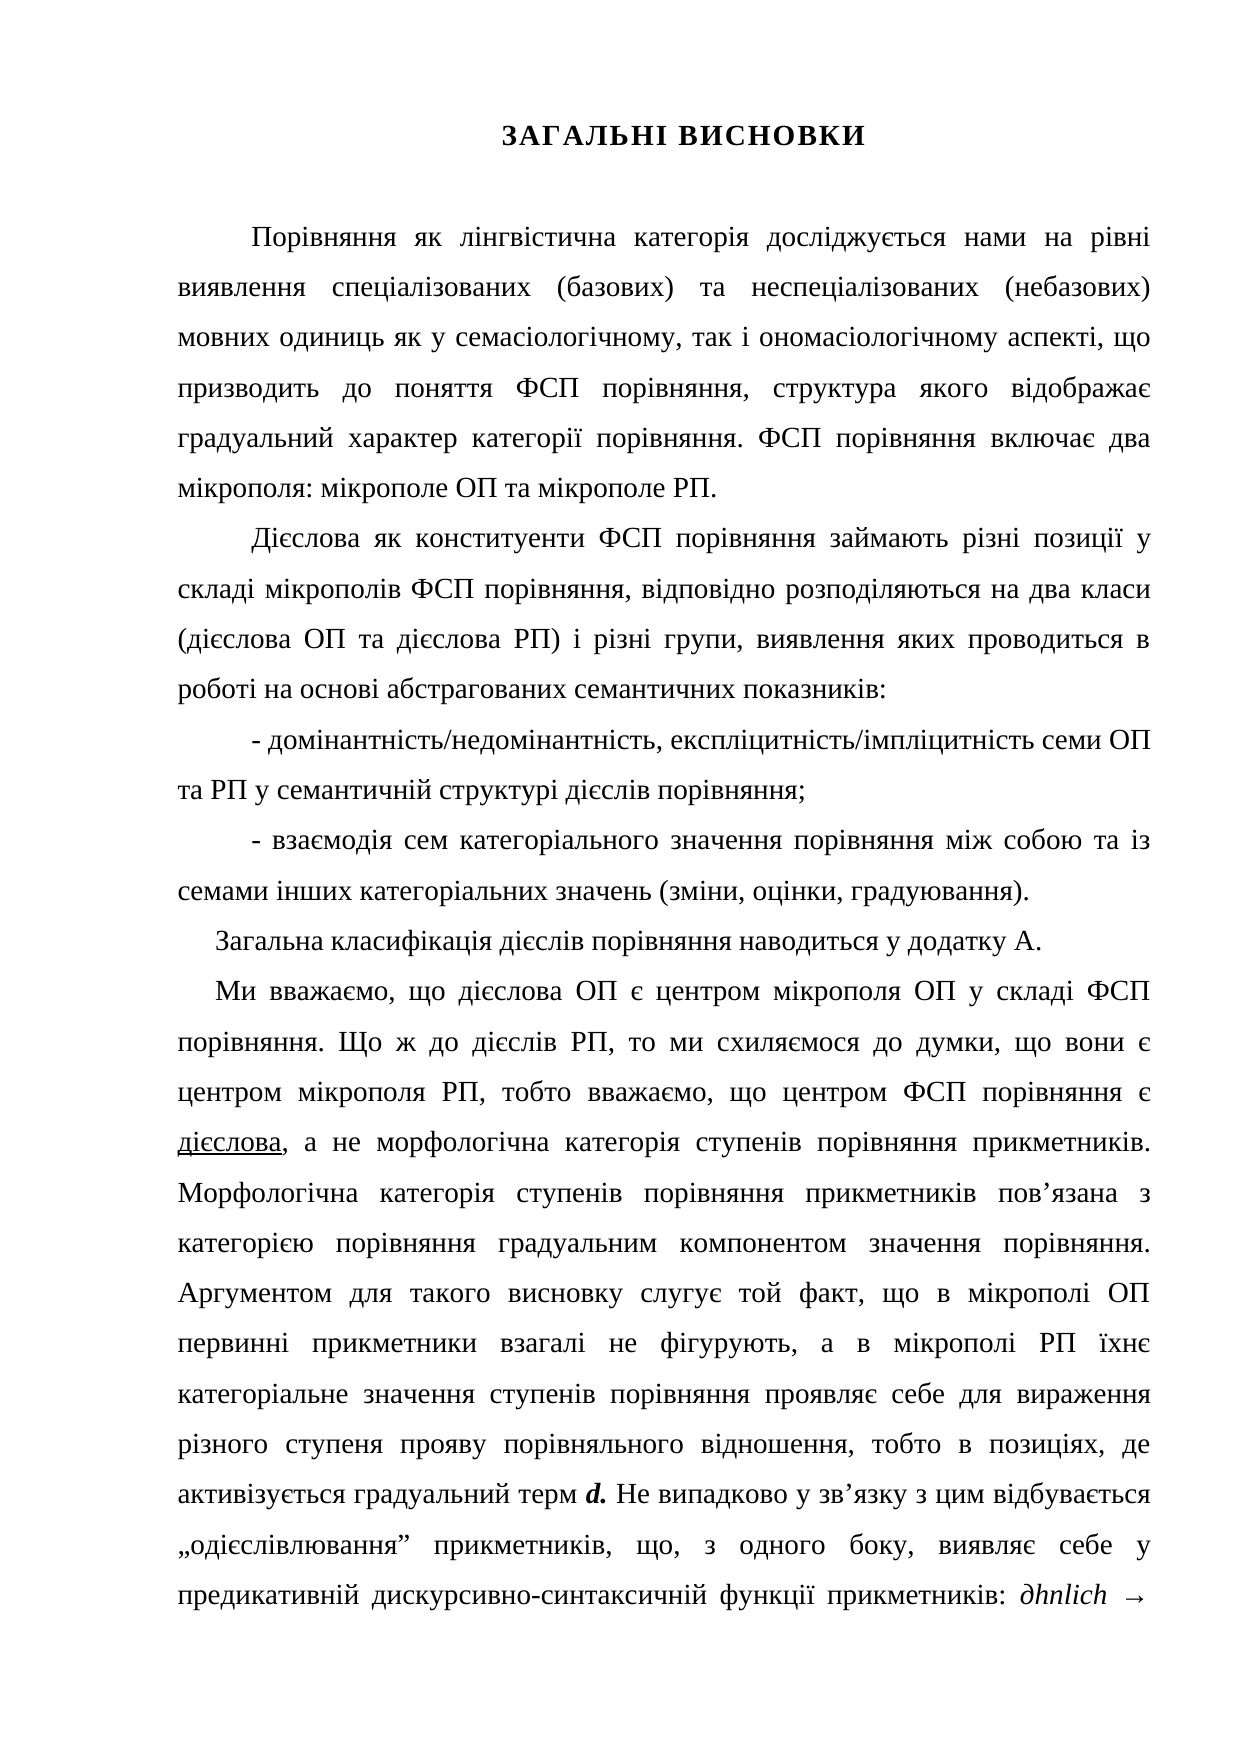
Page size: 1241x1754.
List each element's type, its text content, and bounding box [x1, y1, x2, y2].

text Загальна класифікація дієслів порівняння наводиться у додатку А. [177, 923, 1152, 957]
text ЗАГАЛЬНІ ВИСНОВКИ [215, 118, 1152, 152]
text Порівняння як лінгвістична категорія досліджується нами на рівні виявлення спеціалізованих (базових) та неспеціалізованих (небазових) мовних одиниць як у семасіологічному, так і ономасіологічному аспекті, що призводить до поняття ФСП порівняння, структура якого відображає градуальний характер категорії порівняння. ФСП порівняння включає два мікрополя: мікрополе ОП та мікрополе РП. [177, 219, 1152, 504]
text - домінантність/недомінантність, експліцитність/імпліцитність семи ОП та РП у семантичній структурі дієслів порівняння; [177, 722, 1152, 806]
text Дієслова як конституенти ФСП порівняння займають різні позиції у складі мікрополів ФСП порівняння, відповідно розподіляються на два класи (дієслова ОП та дієслова РП) і різні групи, виявлення яких проводиться в роботі на основі абстрагованих семантичних показників: [177, 521, 1152, 705]
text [177, 973, 1152, 1611]
text - взаємодія сем категоріального значення порівняння між собою та із семами інших категоріальних значень (зміни, оцінки, градуювання). [177, 822, 1152, 906]
